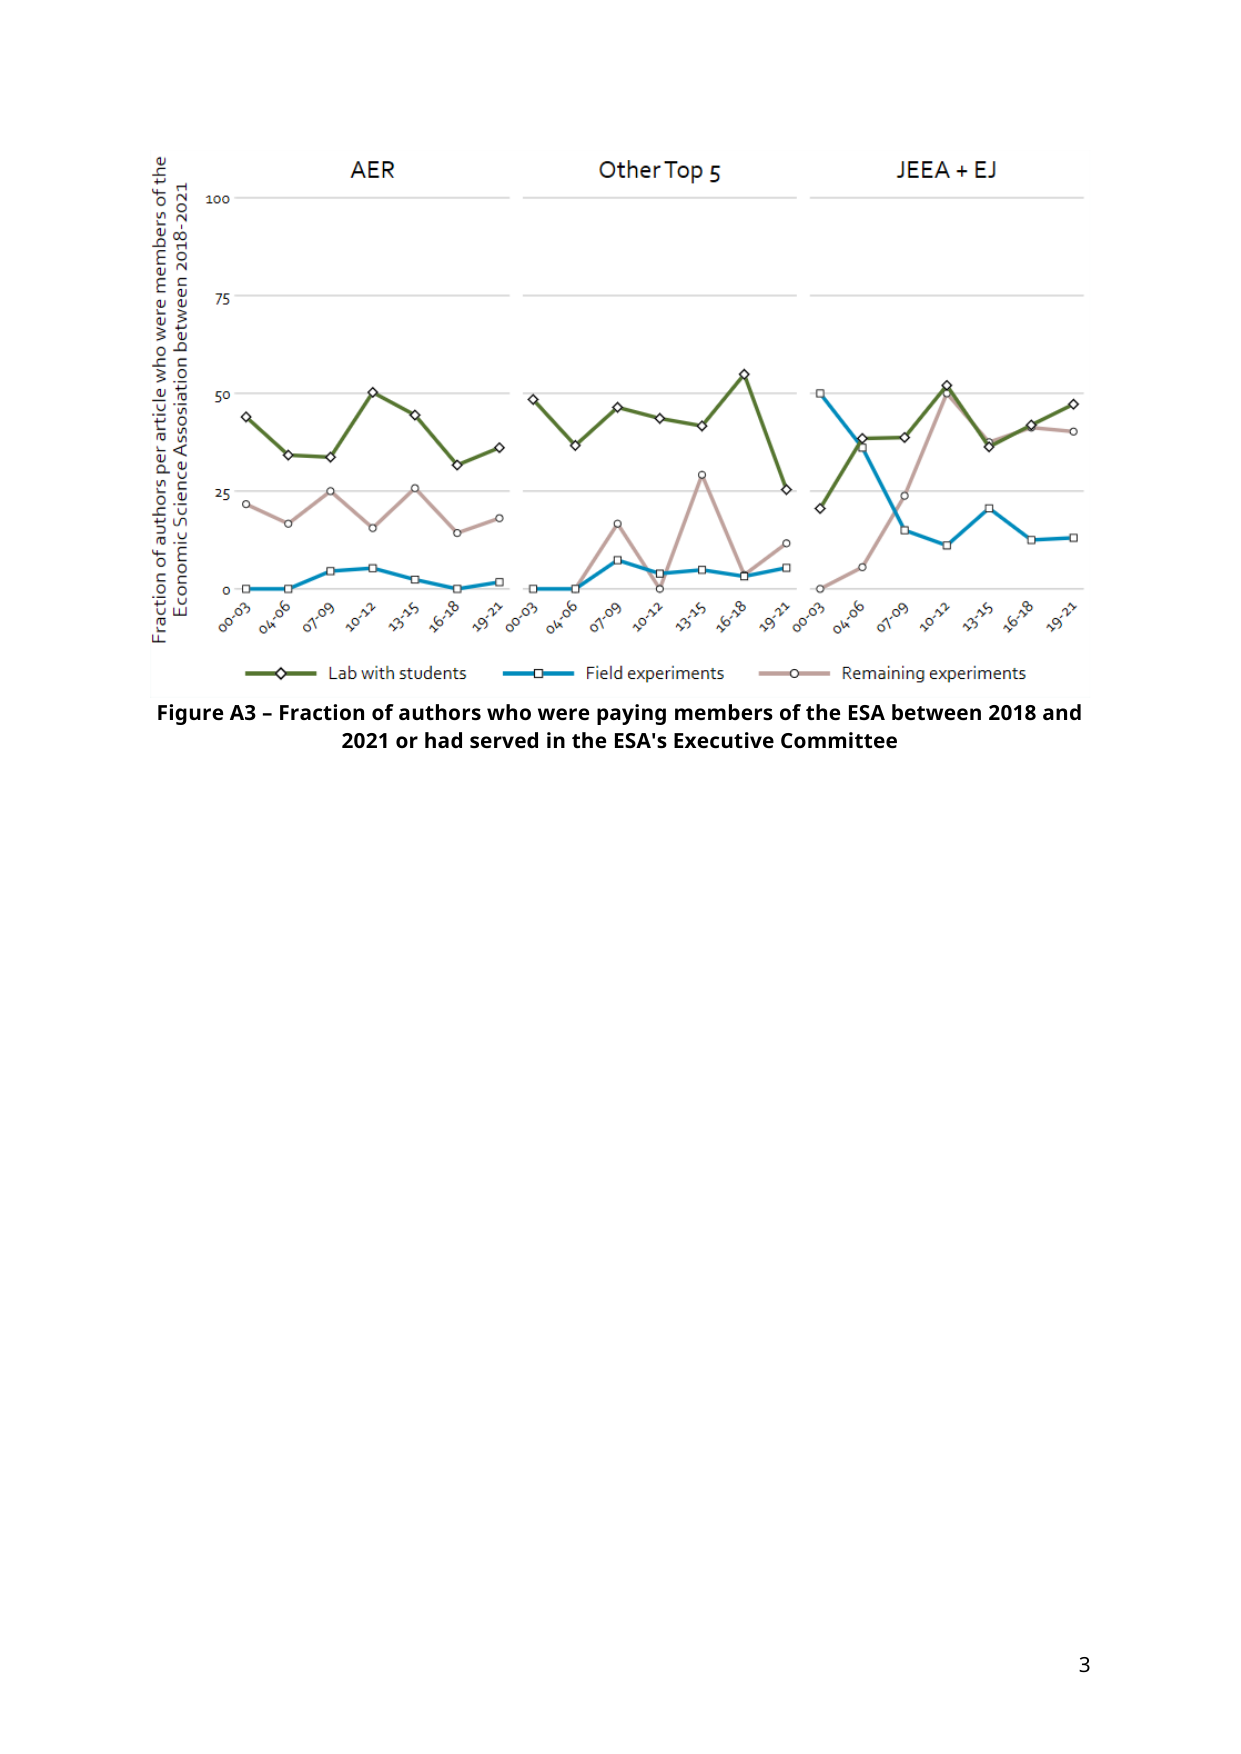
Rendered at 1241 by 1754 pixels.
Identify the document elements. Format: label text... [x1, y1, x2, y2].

text Figure A3 – Fraction of authors who were paying members of the ESA between 2018 and 2021 or had served in the ESA's Executive Committee [150, 698, 1090, 754]
picture [150, 150, 1091, 698]
